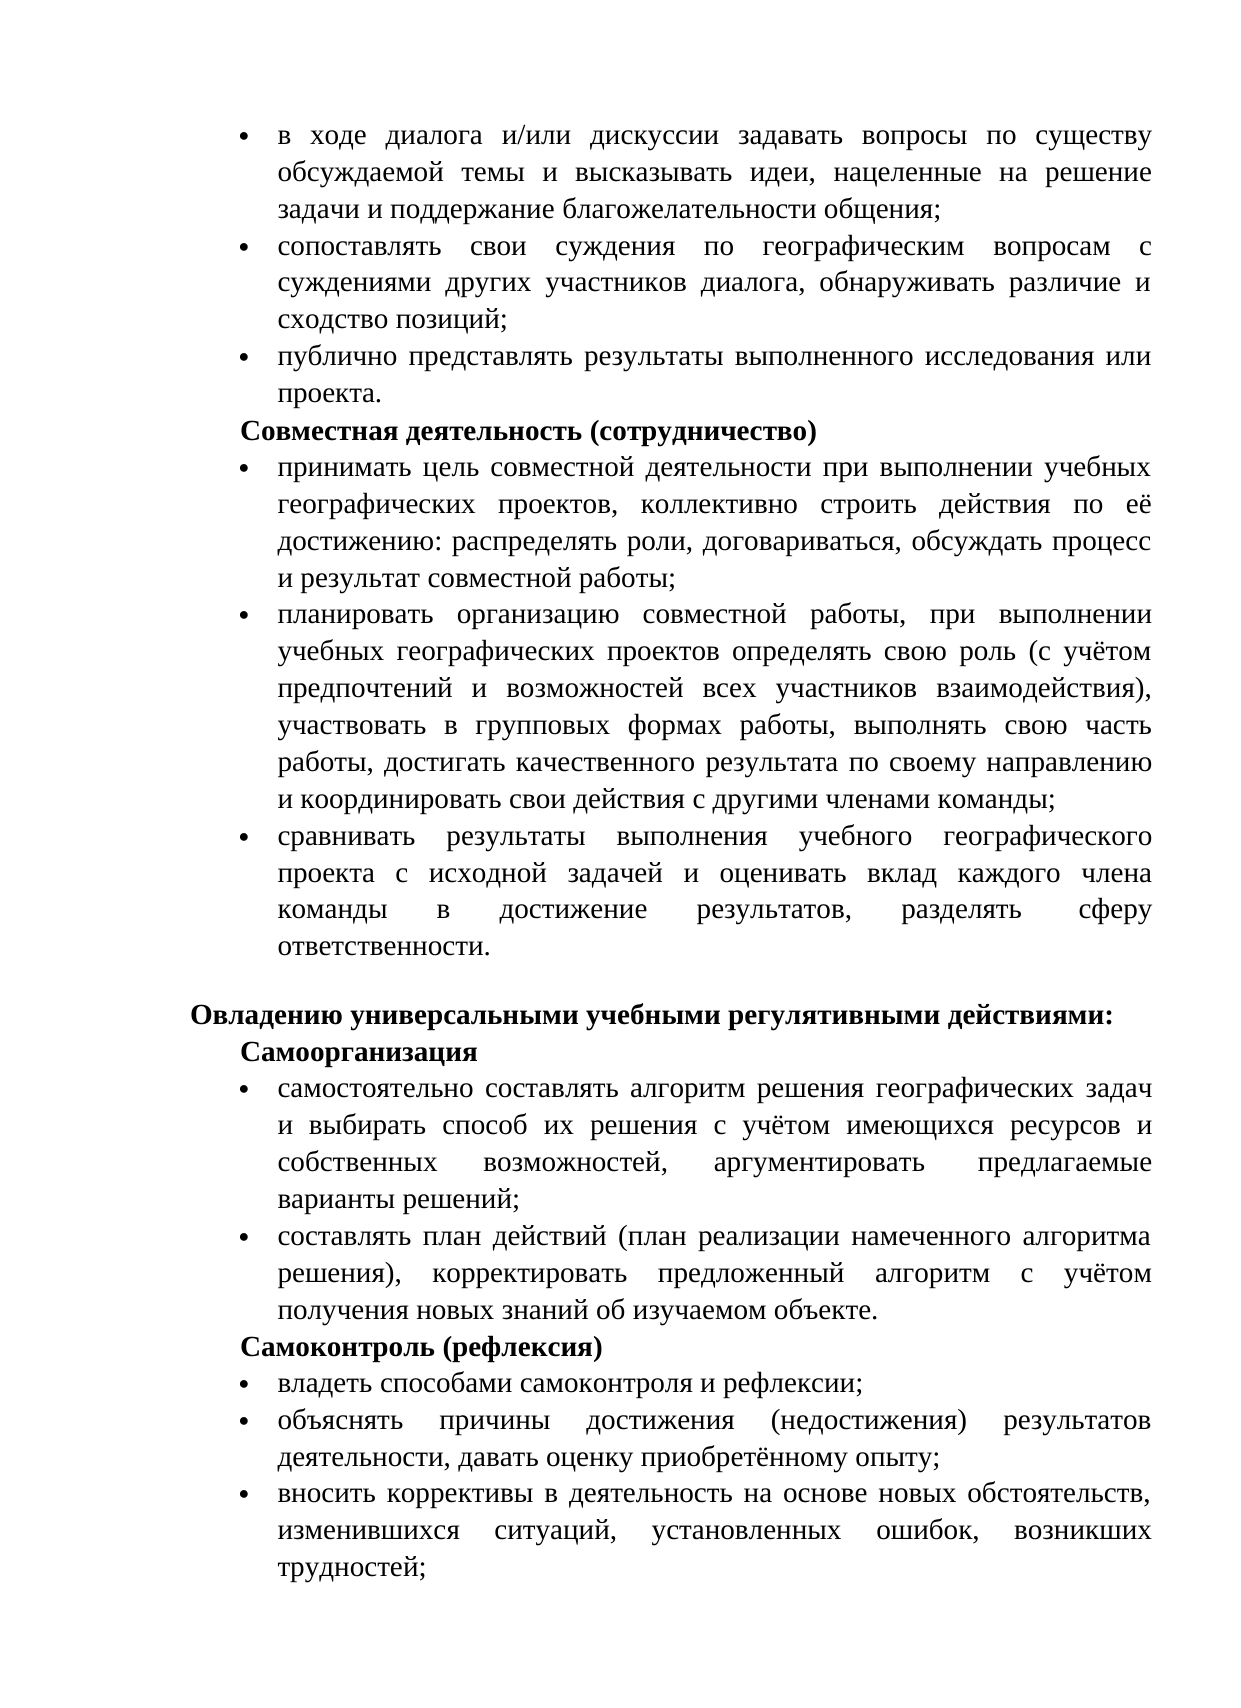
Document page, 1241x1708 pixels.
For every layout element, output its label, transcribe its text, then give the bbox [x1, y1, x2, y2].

list публично представлять результаты выполненного исследования или проекта. [240, 338, 1152, 409]
list объяснять причины достижения (недостижения) результатов деятельности, давать оценку приобретённому опыту; [240, 1402, 1151, 1472]
subtitle Овладению универсальными учебными регулятивными действиями: Самоорганизация [190, 997, 1115, 1067]
list сопоставлять свои суждения по географическим вопросам с суждениями других участников диалога, обнаруживать различие и сходство позиций; [240, 228, 1152, 335]
list вносить коррективы в деятельность на основе новых обстоятельств, изменившихся ситуаций, установленных ошибок, возникших трудностей; [240, 1476, 1152, 1583]
subtitle Совместная деятельность (сотрудничество) [240, 413, 1190, 446]
subtitle Самоконтроль (рефлексия) [240, 1329, 1190, 1362]
list самостоятельно составлять алгоритм решения географических задач и выбирать способ их решения с учётом имеющихся ресурсов и собственных возможностей, аргументировать предлагаемые варианты решений; [240, 1071, 1152, 1215]
list планировать организацию совместной работы, при выполнении учебных географических проектов определять свою роль (с учётом предпочтений и возможностей всех участников взаимодействия), участвовать в групповых формах работы, выполнять свою часть работы, достигать качественного результата по своему направлению и координировать свои действия с другими членами команды; [240, 597, 1152, 814]
list в ходе диалога и/или дискуссии задавать вопросы по существу обсуждаемой темы и высказывать идеи, нацеленные на решение задачи и поддержание благожелательности общения; [240, 117, 1152, 224]
list принимать цель совместной деятельности при выполнении учебных географических проектов, коллективно строить действия по её достижению: распределять роли, договариваться, обсуждать процесс и результат совместной работы; [240, 449, 1152, 593]
list сравнивать результаты выполнения учебного географического проекта с исходной задачей и оценивать вклад каждого члена команды в достижение результатов, разделять сферу ответственности. [240, 818, 1152, 962]
list владеть способами самоконтроля и рефлексии; [240, 1365, 1190, 1398]
list составлять план действий (план реализации намеченного алгоритма решения), корректировать предложенный алгоритм с учётом получения новых знаний об изучаемом объекте. [240, 1218, 1152, 1325]
